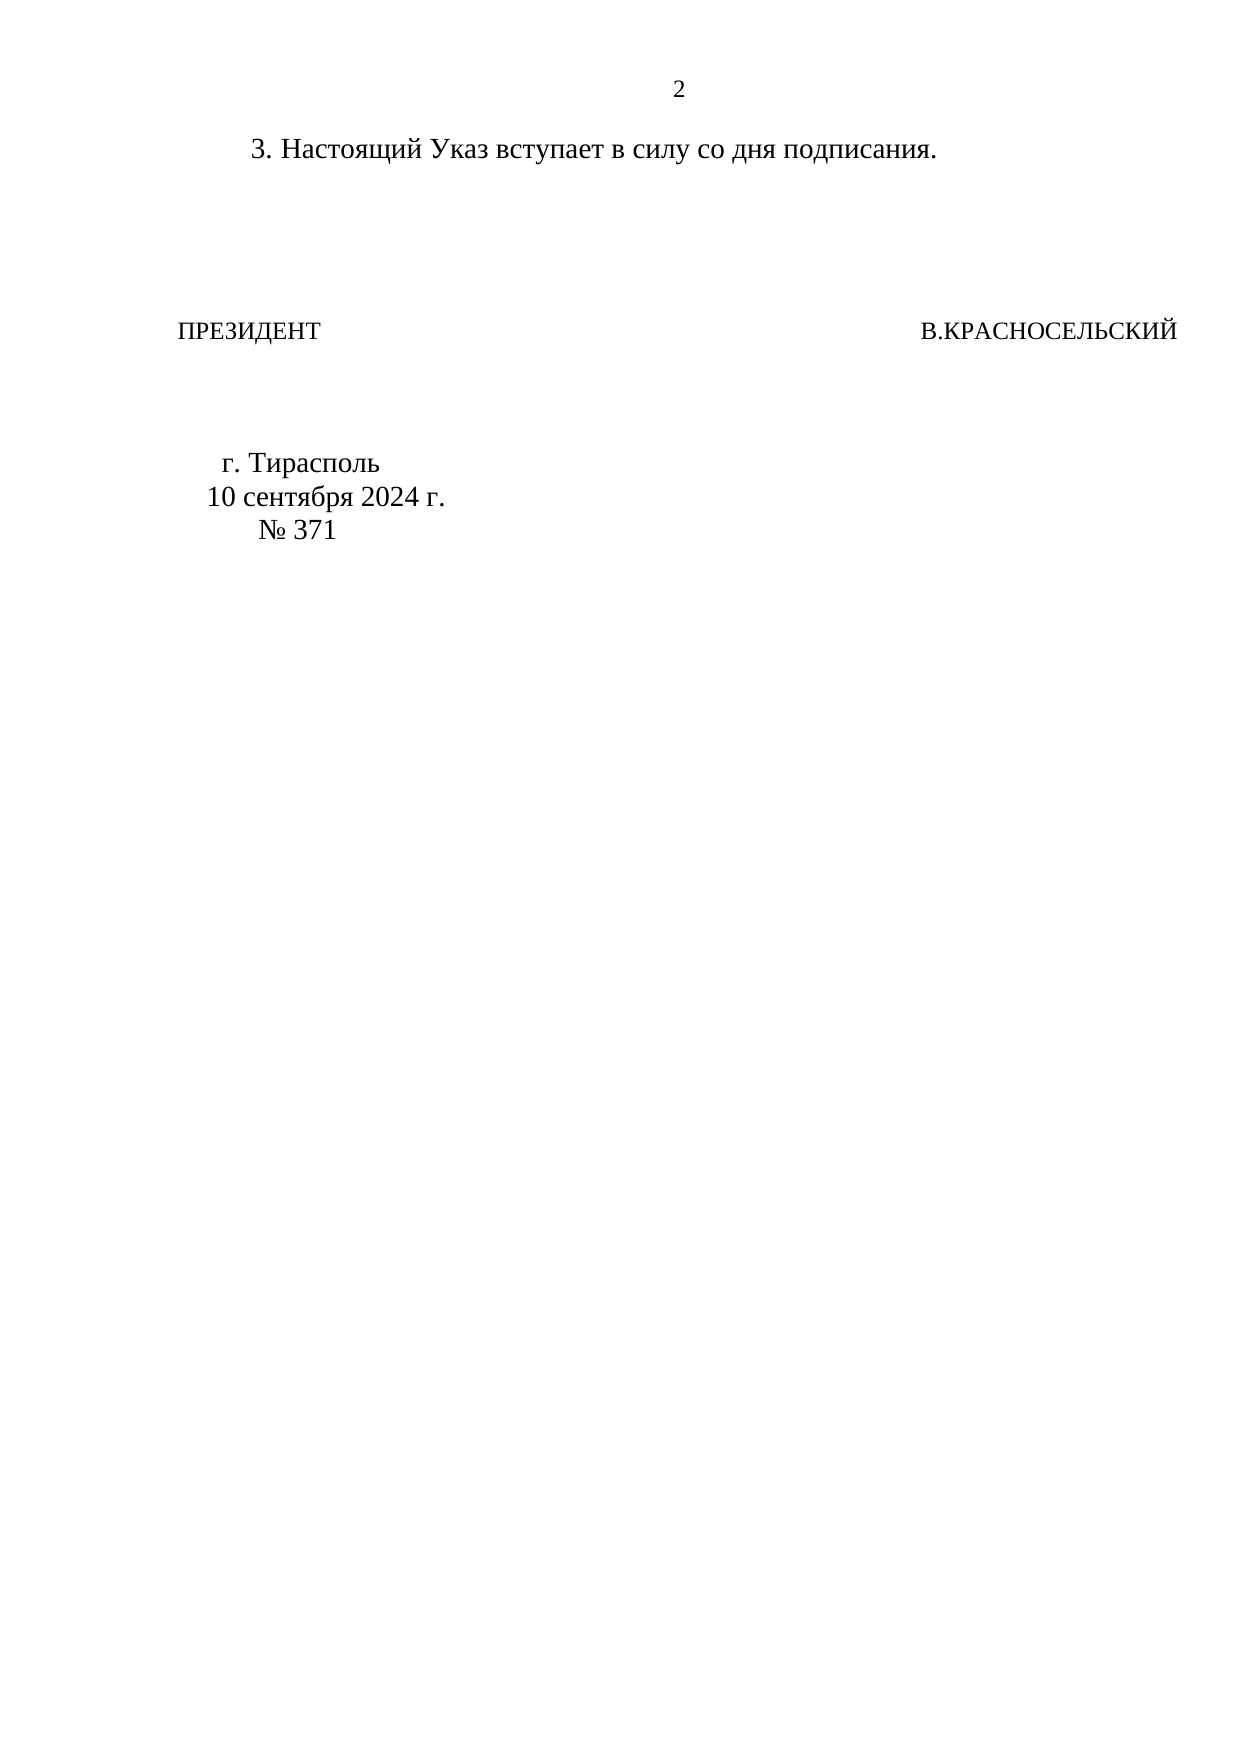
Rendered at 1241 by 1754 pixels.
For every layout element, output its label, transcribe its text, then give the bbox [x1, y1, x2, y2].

text г. Тирасполь [177, 445, 1181, 479]
list Настоящий Указ вступает в силу со дня подписания. [177, 131, 1181, 165]
text 10 сентября 2024 г. [177, 479, 1181, 512]
text № 371 [177, 512, 1181, 546]
text ПРЕЗИДЕНТ В.КРАСНОСЕЛЬСКИЙ [177, 316, 1181, 344]
